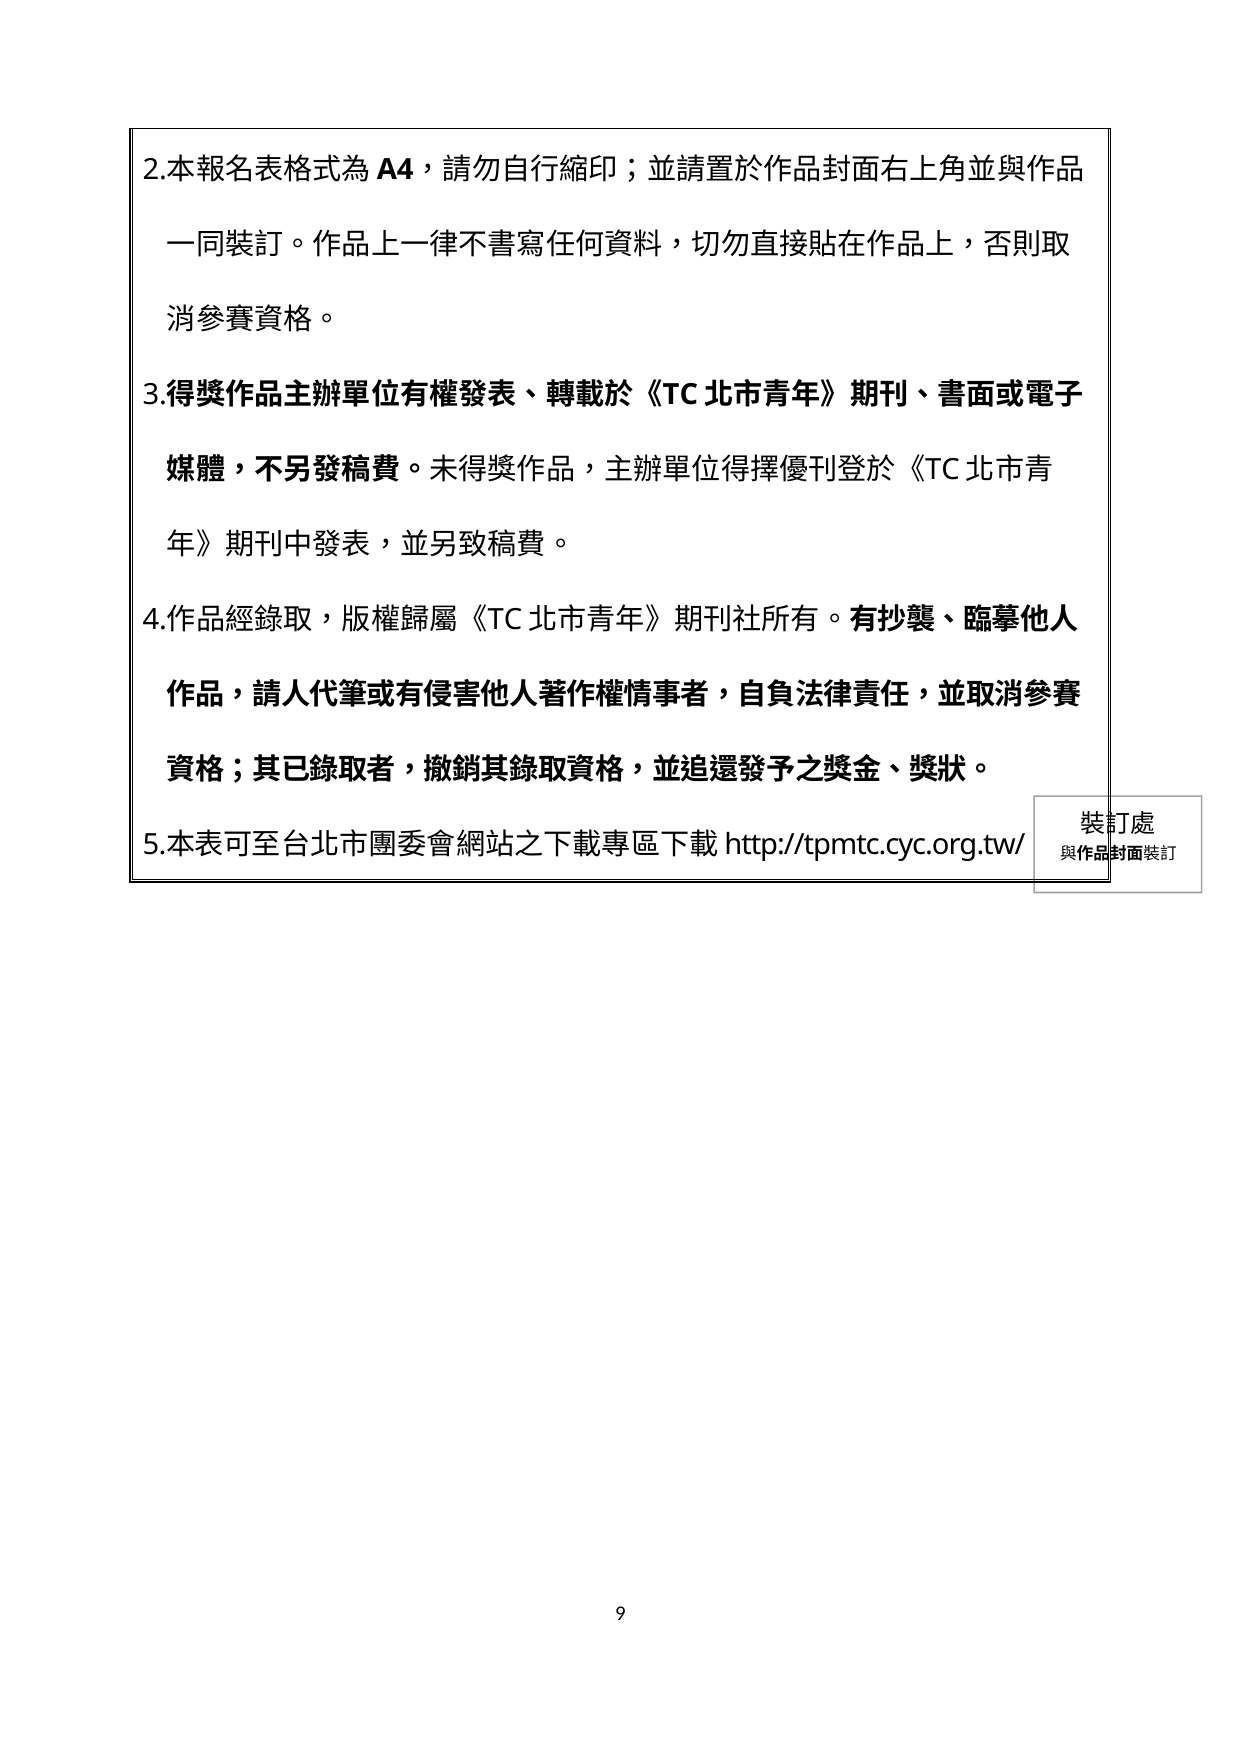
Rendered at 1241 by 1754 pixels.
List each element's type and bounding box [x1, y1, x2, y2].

table_cell [133, 129, 1108, 879]
